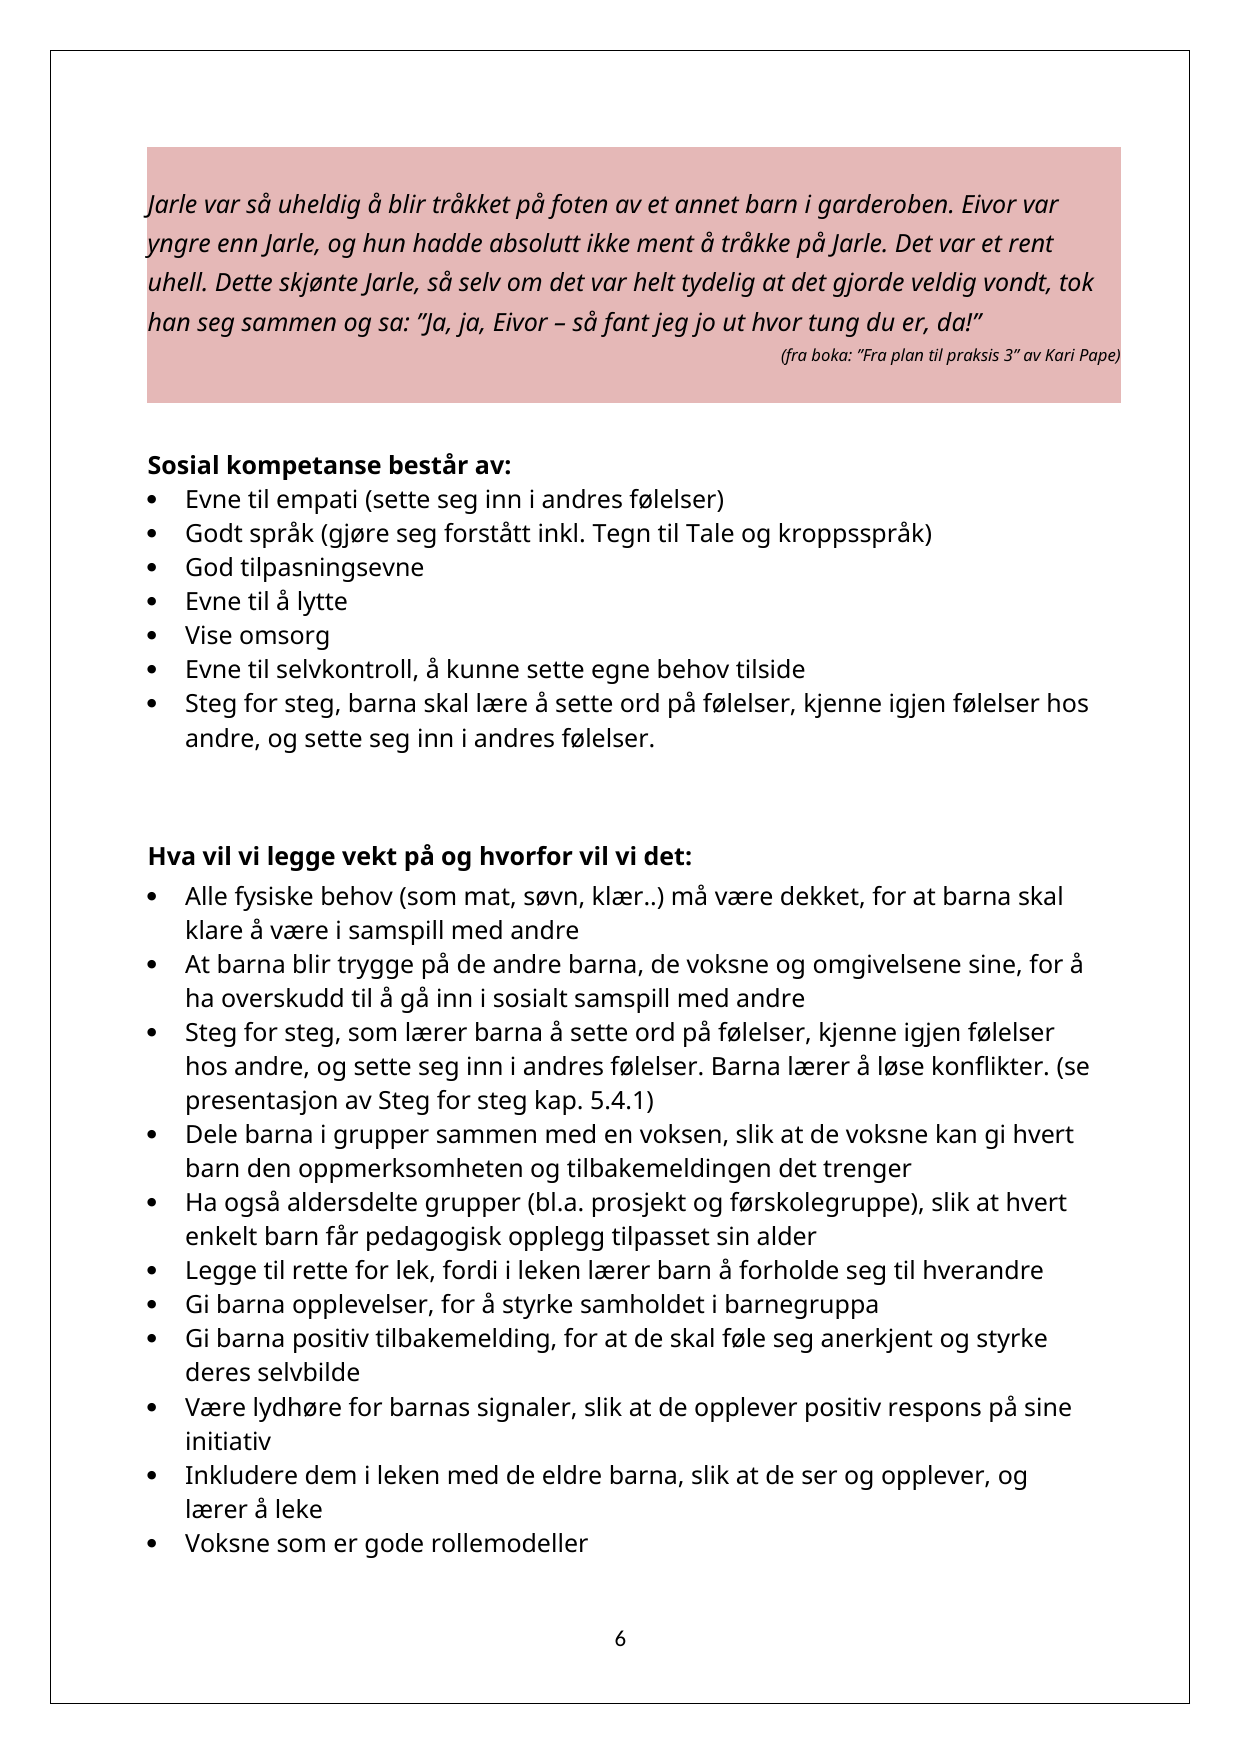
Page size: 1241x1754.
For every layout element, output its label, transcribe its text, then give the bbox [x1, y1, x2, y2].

text (fra boka: ”Fra plan til praksis 3” av Kari Pape) [147, 343, 1121, 366]
list Gi barna positiv tilbakemelding, for at de skal føle seg anerkjent og styrke deres selvbilde [147, 1321, 1093, 1389]
list Godt språk (gjøre seg forstått inkl. Tegn til Tale og kroppsspråk) [147, 516, 1093, 550]
list Være lydhøre for barnas signaler, slik at de opplever positiv respons på sine initiativ [147, 1389, 1093, 1457]
list Ha også aldersdelte grupper (bl.a. prosjekt og førskolegruppe), slik at hvert enkelt barn får pedagogisk opplegg tilpasset sin alder [147, 1185, 1093, 1253]
list Steg for steg, barna skal lære å sette ord på følelser, kjenne igjen følelser hos andre, og sette seg inn i andres følelser. [147, 686, 1093, 754]
list Steg for steg, som lærer barna å sette ord på følelser, kjenne igjen følelser hos andre, og sette seg inn i andres følelser. Barna lærer å løse konflikter. (se presentasjon av Steg for steg kap. 5.4.1) [147, 1014, 1093, 1117]
text Jarle var så uheldig å blir tråkket på foten av et annet barn i garderoben. Eivor var yngre enn Jarle, og hun hadde absolutt ikke ment å tråkke på Jarle. Det var et rent uhell. Dette skjønte Jarle, så selv om det var helt tydelig at det gjorde veldig vondt, tok han seg sammen og sa: ”Ja, ja, Eivor – så fant jeg jo ut hvor tung du er, da!” [147, 187, 1121, 338]
text Sosial kompetanse består av: [147, 448, 1093, 482]
list At barna blir trygge på de andre barna, de voksne og omgivelsene sine, for å ha overskudd til å gå inn i sosialt samspill med andre [147, 946, 1093, 1014]
list Gi barna opplevelser, for å styrke samholdet i barnegruppa [147, 1287, 1093, 1321]
list Legge til rette for lek, fordi i leken lærer barn å forholde seg til hverandre [147, 1253, 1093, 1287]
list Dele barna i grupper sammen med en voksen, slik at de voksne kan gi hvert barn den oppmerksomheten og tilbakemeldingen det trenger [147, 1117, 1093, 1185]
text Hva vil vi legge vekt på og hvorfor vil vi det: [147, 839, 1121, 873]
list Alle fysiske behov (som mat, søvn, klær..) må være dekket, for at barna skal klare å være i samspill med andre [147, 878, 1093, 946]
list Voksne som er gode rollemodeller [147, 1525, 1093, 1559]
list Evne til å lytte [147, 584, 1093, 618]
list Evne til empati (sette seg inn i andres følelser) [147, 482, 1093, 516]
list God tilpasningsevne [147, 550, 1093, 584]
list Vise omsorg [147, 618, 1093, 652]
list Inkludere dem i leken med de eldre barna, slik at de ser og opplever, og lærer å leke [147, 1457, 1093, 1525]
list Evne til selvkontroll, å kunne sette egne behov tilside [147, 652, 1093, 686]
